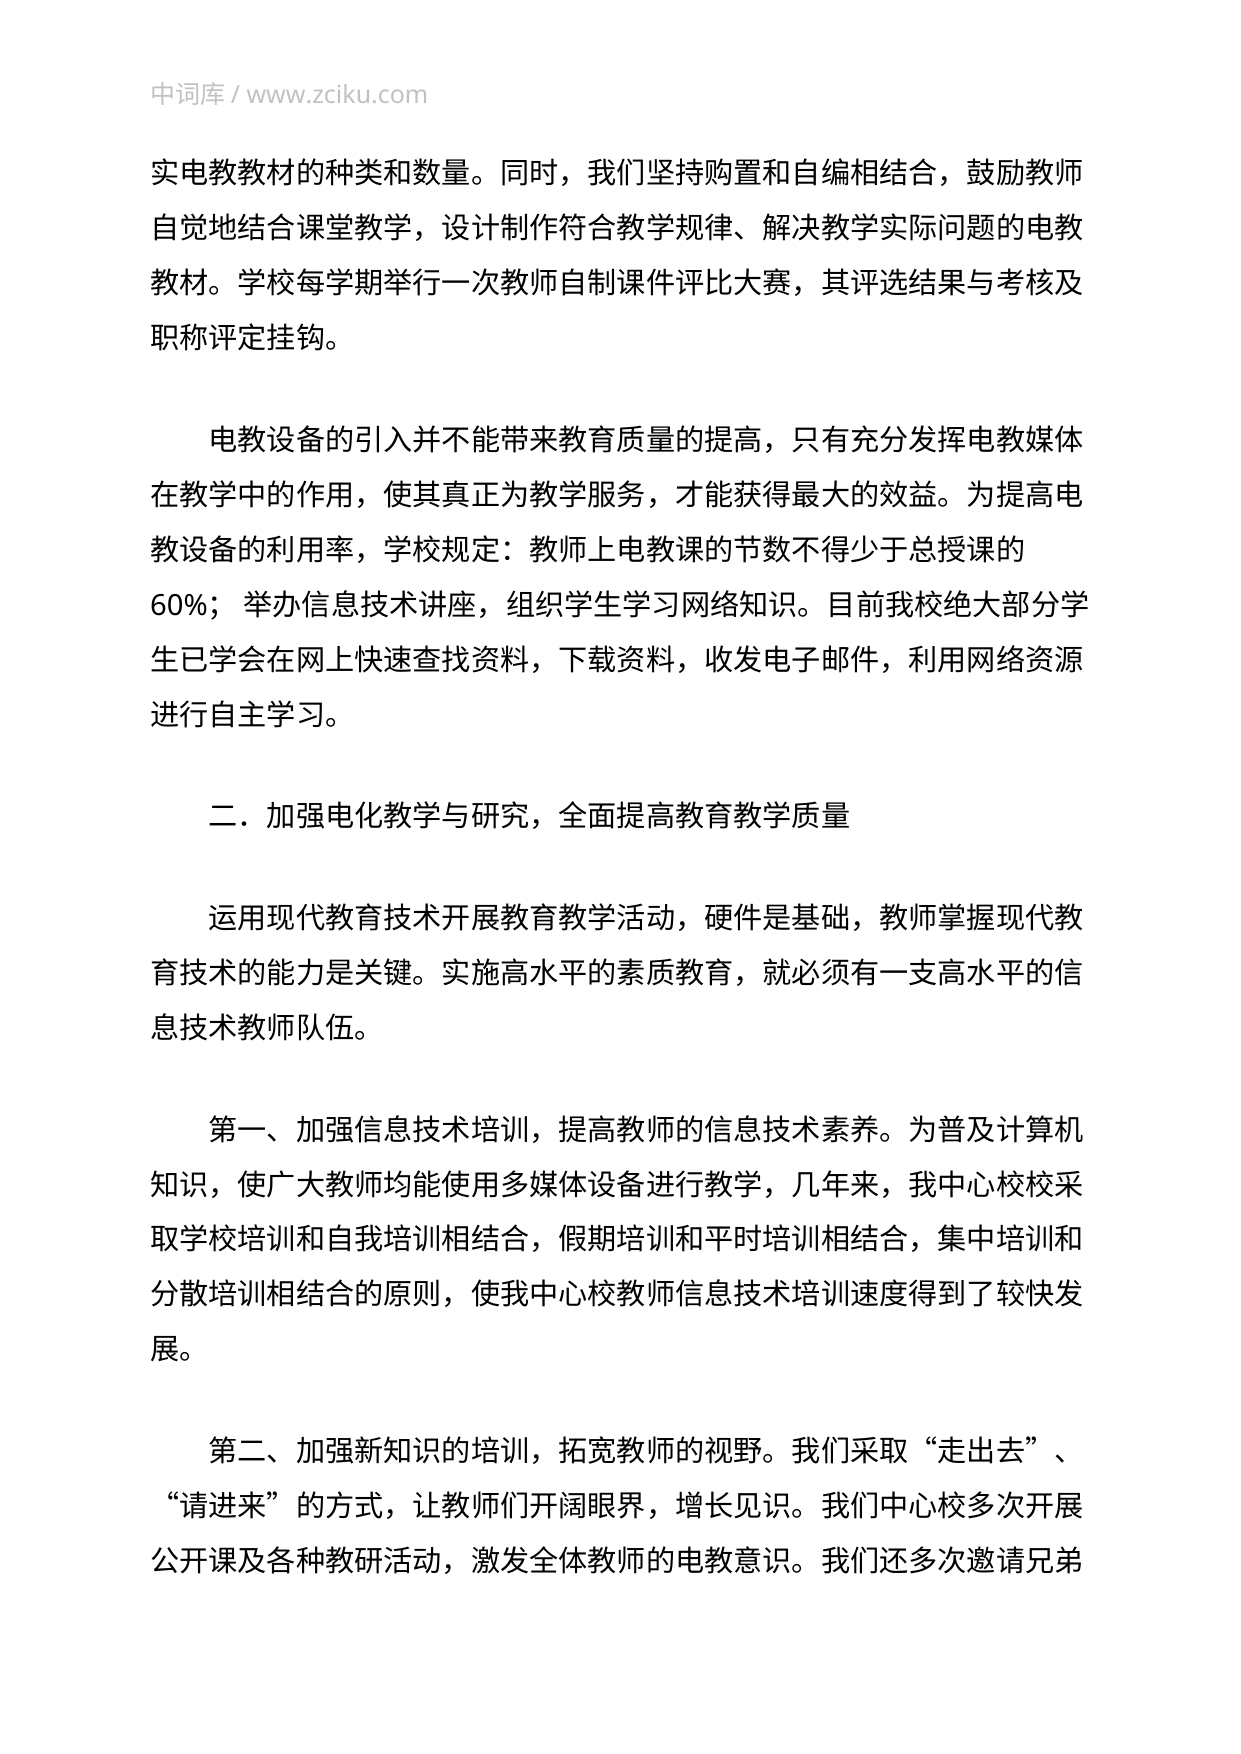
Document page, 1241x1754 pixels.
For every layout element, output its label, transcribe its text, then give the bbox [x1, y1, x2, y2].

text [150, 150, 1090, 357]
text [150, 1427, 1090, 1579]
text 二．加强电化教学与研究，全面提高教育教学质量 [150, 793, 1090, 835]
text 运用现代教育技术开展教育教学活动，硬件是基础，教师掌握现代教育技术的能力是关键。实施高水平的素质教育，就必须有一支高水平的信息技术教师队伍。 [150, 894, 1090, 1047]
text 第一、加强信息技术培训，提高教师的信息技术素养。为普及计算机知识，使广大教师均能使用多媒体设备进行教学，几年来，我中心校校采取学校培训和自我培训相结合，假期培训和平时培训相结合，集中培训和分散培训相结合的原则，使我中心校教师信息技术培训速度得到了较快发展。 [150, 1106, 1090, 1368]
text 电教设备的引入并不能带来教育质量的提高，只有充分发挥电教媒体在教学中的作用，使其真正为教学服务，才能获得最大的效益。为提高电教设备的利用率，学校规定：教师上电教课的节数不得少于总授课的60%； 举办信息技术讲座，组织学生学习网络知识。目前我校绝大部分学生已学会在网上快速查找资料，下载资料，收发电子邮件，利用网络资源进行自主学习。 [150, 416, 1090, 733]
